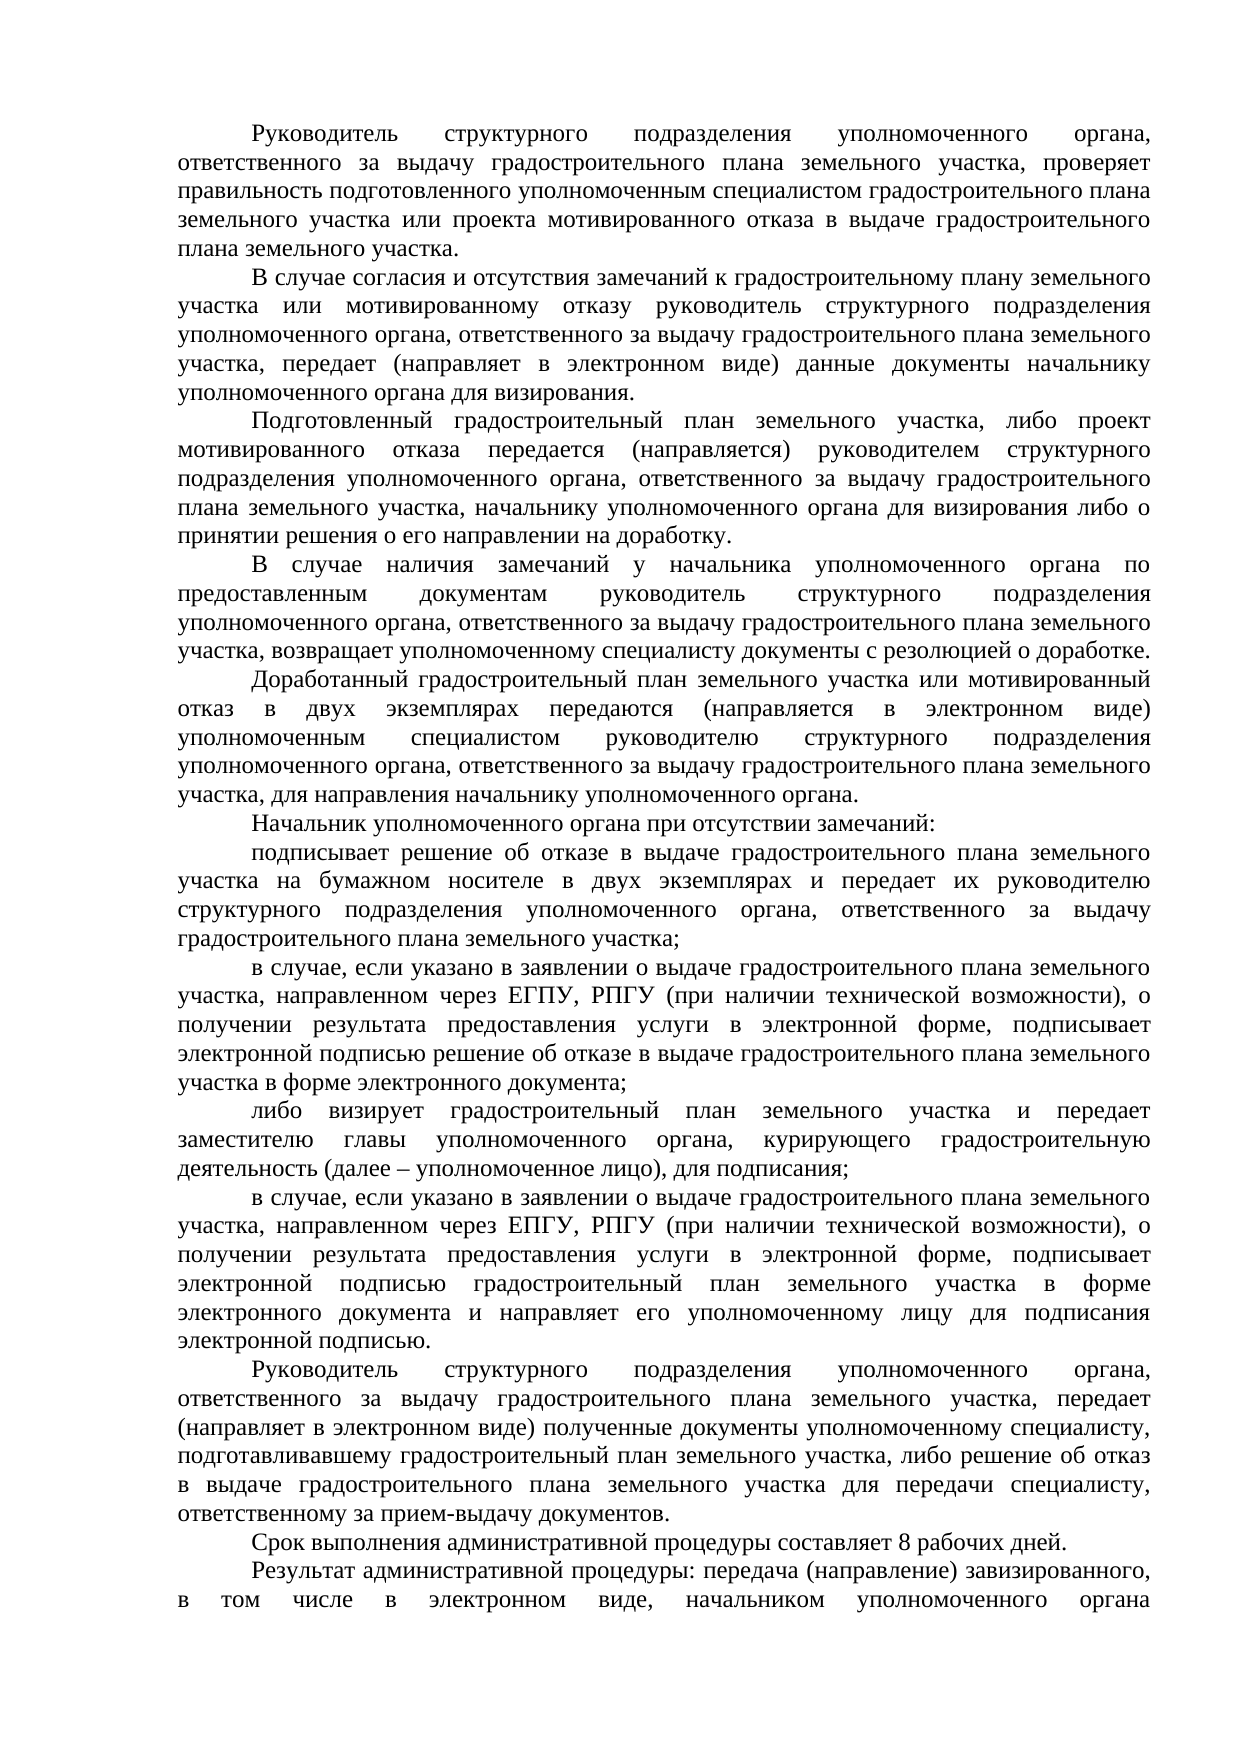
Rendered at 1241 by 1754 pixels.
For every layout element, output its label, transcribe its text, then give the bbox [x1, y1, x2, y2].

text в случае, если указано в заявлении о выдаче градостроительного плана земельного участка, направленном через ЕПГУ, РПГУ (при наличии технической возможности), о получении результата предоставления услуги в электронной форме, подписывает электронной подписью градостроительный план земельного участка в форме электронного документа и направляет его уполномоченному лицу для подписания электронной подписью. [177, 1182, 1152, 1354]
text Начальник уполномоченного органа при отсутствии замечаний: [177, 808, 1152, 837]
text в случае, если указано в заявлении о выдаче градостроительного плана земельного участка, направленном через ЕГПУ, РПГУ (при наличии технической возможности), о получении результата предоставления услуги в электронной форме, подписывает электронной подписью решение об отказе в выдаче градостроительного плана земельного участка в форме электронного документа; [177, 952, 1152, 1096]
text либо визирует градостроительный план земельного участка и передает заместителю главы уполномоченного органа, курирующего градостроительную деятельность (далее – уполномоченное лицо), для подписания; [177, 1096, 1152, 1182]
text Доработанный градостроительный план земельного участка или мотивированный отказ в двух экземплярах передаются (направляется в электронном виде) уполномоченным специалистом руководителю структурного подразделения уполномоченного органа, ответственного за выдачу градостроительного плана земельного участка, для направления начальнику уполномоченного органа. [177, 664, 1152, 808]
text Срок выполнения административной процедуры составляет 8 рабочих дней. [177, 1527, 1152, 1556]
text В случае наличия замечаний у начальника уполномоченного органа по предоставленным документам руководитель структурного подразделения уполномоченного органа, ответственного за выдачу градостроительного плана земельного участка, возвращает уполномоченному специалисту документы с резолюцией о доработке. [177, 549, 1152, 664]
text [177, 1556, 1152, 1613]
text Руководитель структурного подразделения уполномоченного органа, ответственного за выдачу градостроительного плана земельного участка, проверяет правильность подготовленного уполномоченным специалистом градостроительного плана земельного участка или проекта мотивированного отказа в выдаче градостроительного плана земельного участка. [177, 118, 1152, 262]
text Руководитель структурного подразделения уполномоченного органа, ответственного за выдачу градостроительного плана земельного участка, передает (направляет в электронном виде) полученные документы уполномоченному специалисту, подготавливавшему градостроительный план земельного участка, либо решение об отказ в выдаче градостроительного плана земельного участка для передачи специалисту, ответственному за прием-выдачу документов. [177, 1354, 1152, 1527]
text В случае согласия и отсутствия замечаний к градостроительному плану земельного участка или мотивированному отказу руководитель структурного подразделения уполномоченного органа, ответственного за выдачу градостроительного плана земельного участка, передает (направляет в электронном виде) данные документы начальнику уполномоченного органа для визирования. [177, 262, 1152, 406]
text подписывает решение об отказе в выдаче градостроительного плана земельного участка на бумажном носителе в двух экземплярах и передает их руководителю структурного подразделения уполномоченного органа, ответственного за выдачу градостроительного плана земельного участка; [177, 837, 1152, 952]
text Подготовленный градостроительный план земельного участка, либо проект мотивированного отказа передается (направляется) руководителем структурного подразделения уполномоченного органа, ответственного за выдачу градостроительного плана земельного участка, начальнику уполномоченного органа для визирования либо о принятии решения о его направлении на доработку. [177, 406, 1152, 549]
